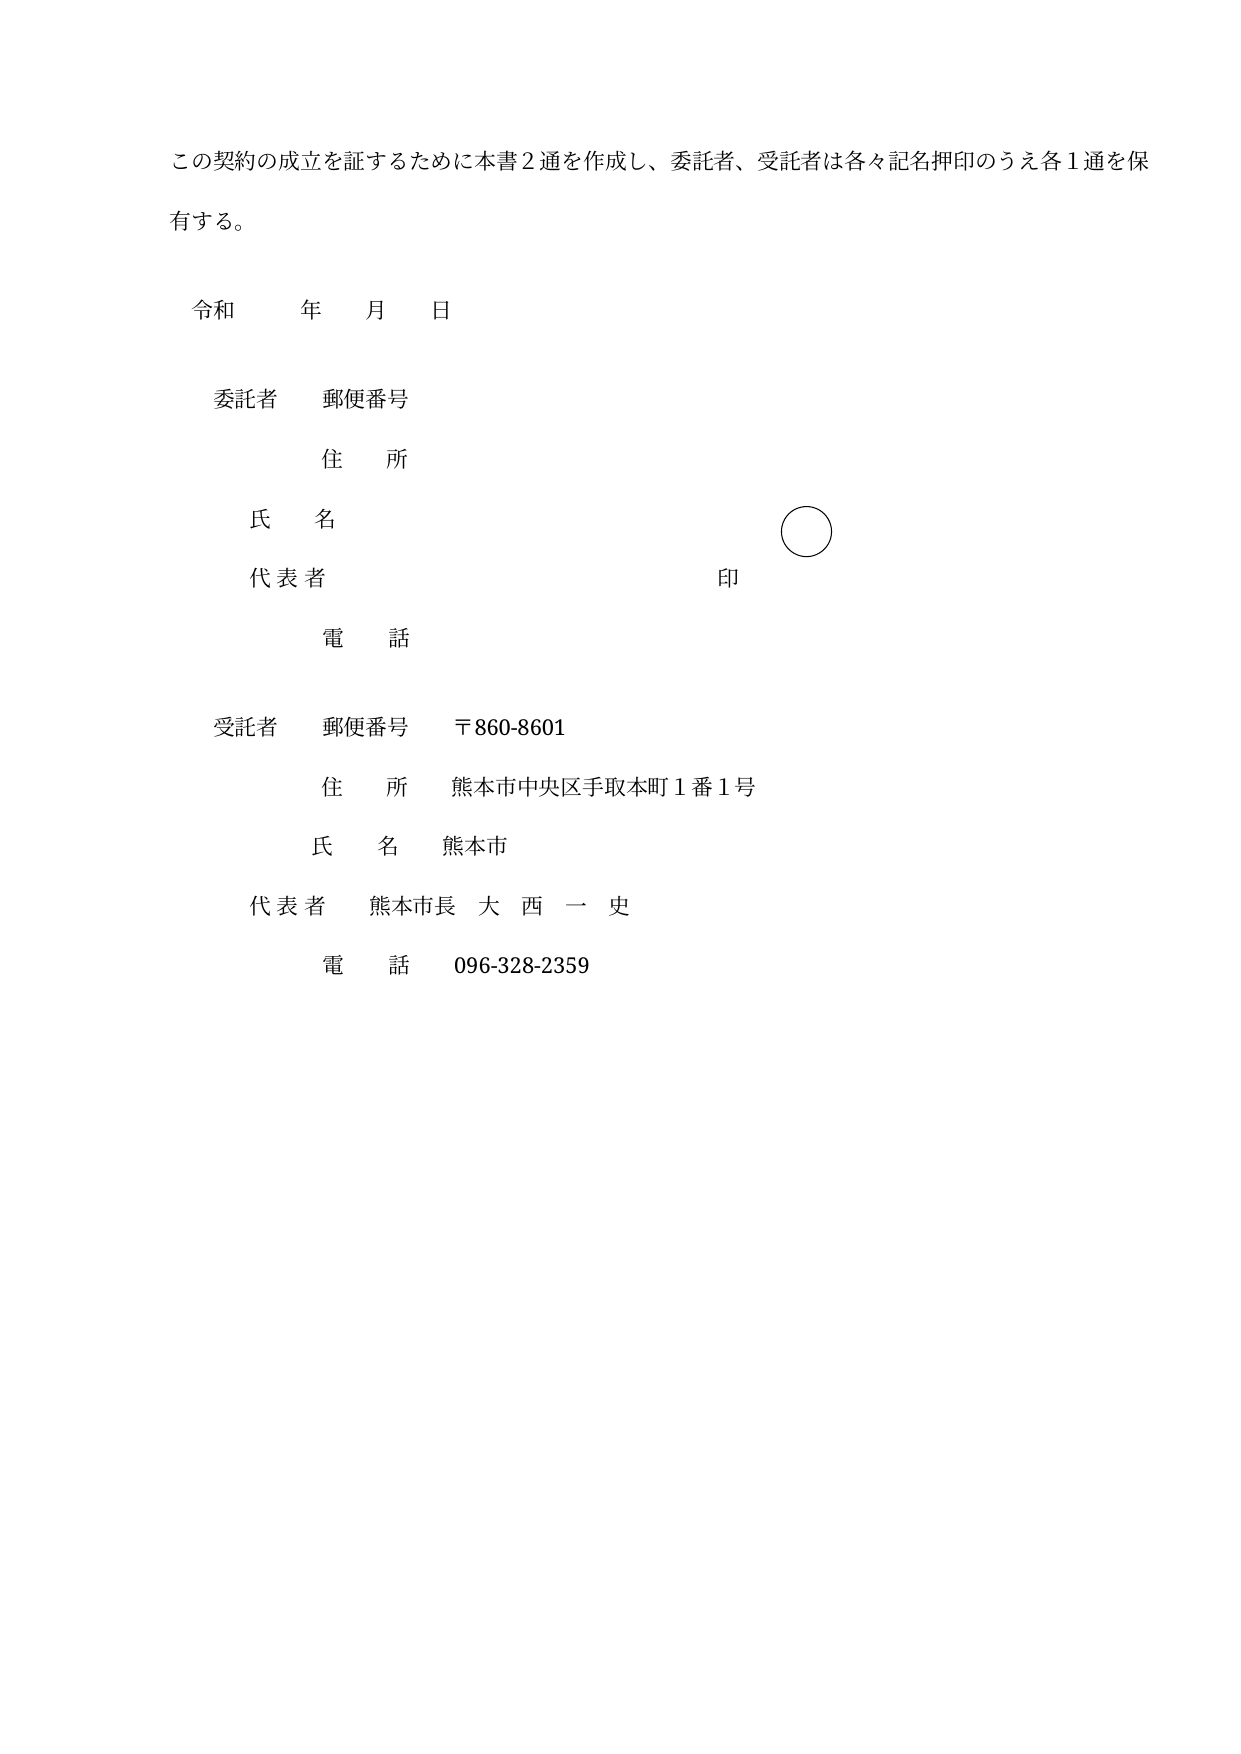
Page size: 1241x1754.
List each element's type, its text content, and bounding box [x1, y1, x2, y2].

text 令和 年 月 日 [148, 279, 1152, 339]
text 氏 名 [148, 488, 1152, 547]
text 代 表 者 熊本市長 大 西 一 史 [148, 875, 1152, 934]
text この契約の成立を証するために本書２通を作成し、委託者、受託者は各々記名押印のうえ各１通を保有する。 [148, 130, 1152, 249]
text 氏 名 熊本市 [148, 815, 1152, 875]
text 電 話 096-328-2359 [148, 934, 1152, 994]
text 代 表 者 印 [148, 547, 1152, 607]
text 受託者 郵便番号 〒860-8601 [148, 696, 1152, 756]
text 電 話 [148, 607, 1152, 666]
text 住 所 [148, 428, 1152, 488]
text 住 所 熊本市中央区手取本町１番１号 [148, 756, 1152, 815]
text 委託者 郵便番号 [148, 368, 1152, 428]
